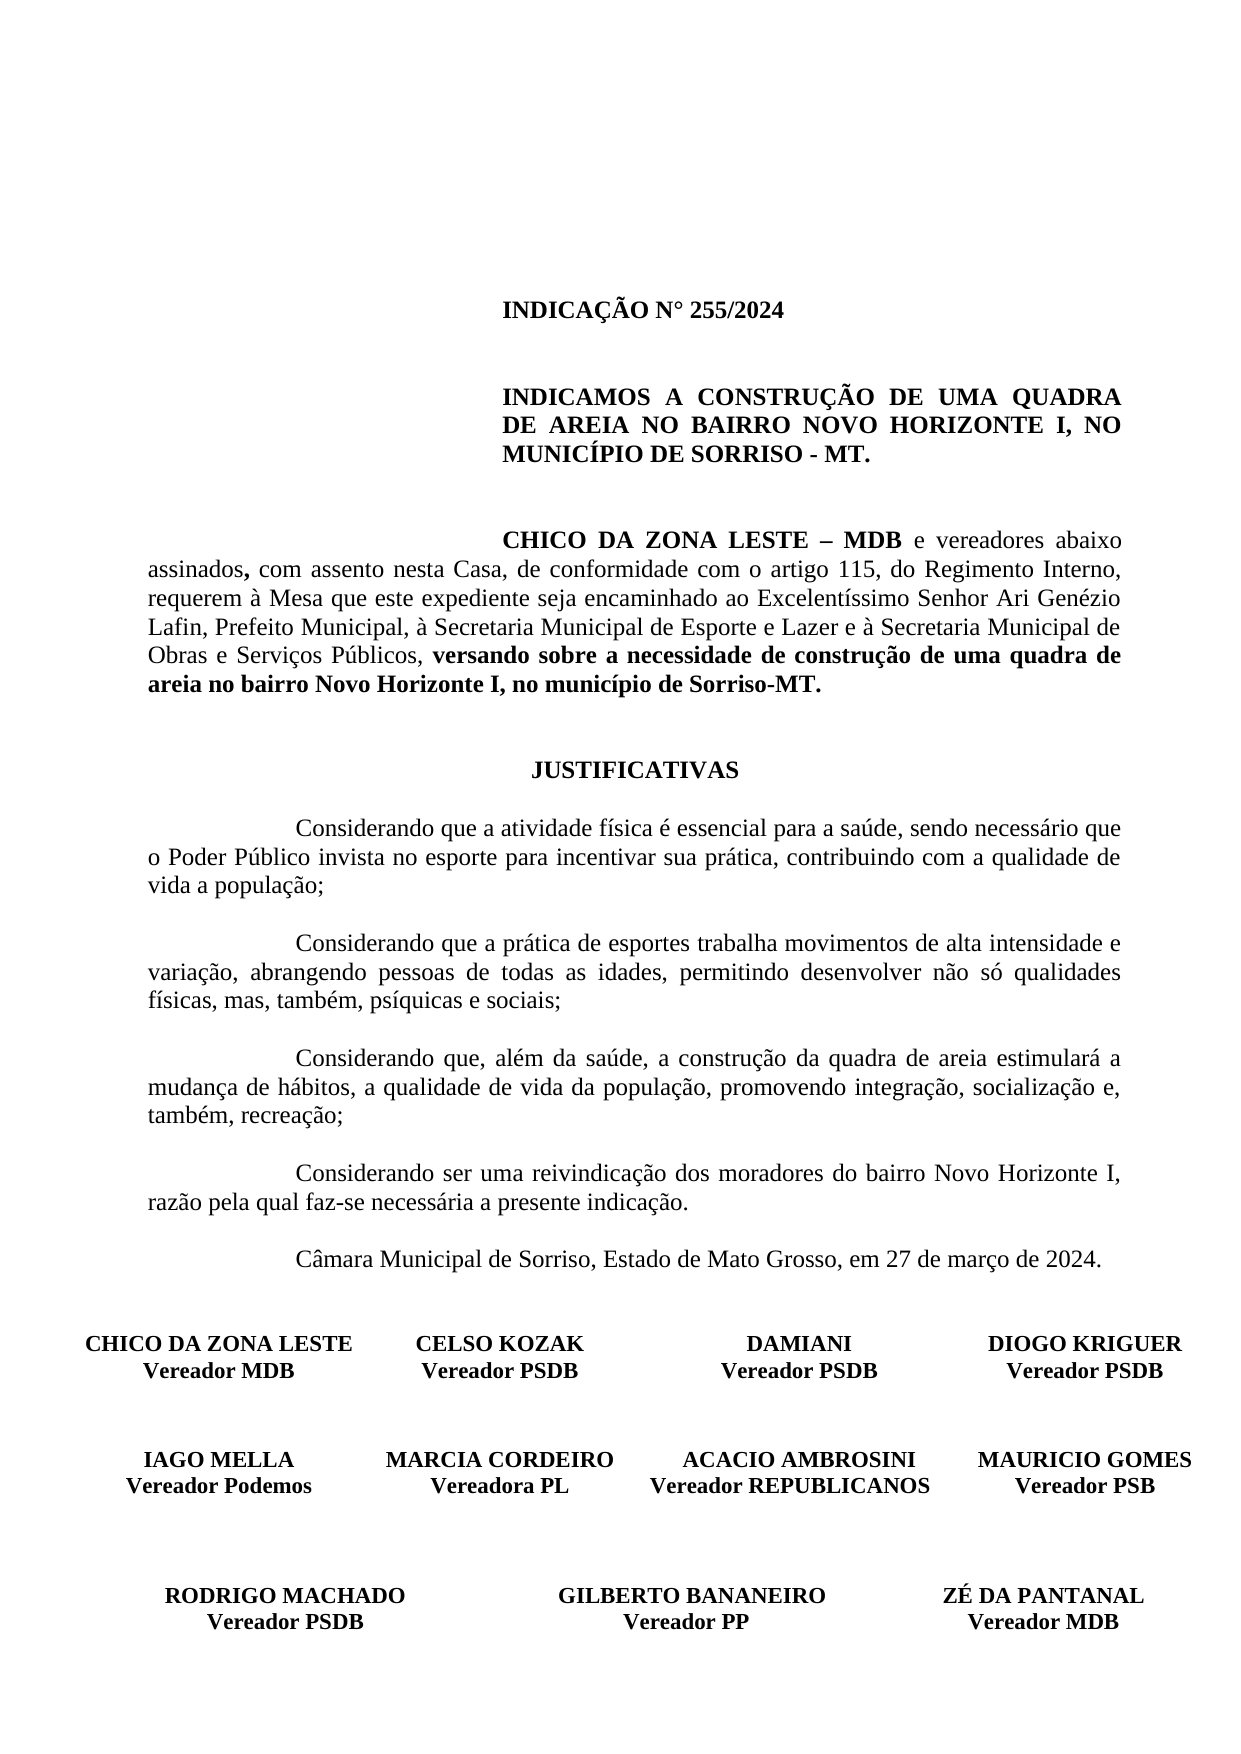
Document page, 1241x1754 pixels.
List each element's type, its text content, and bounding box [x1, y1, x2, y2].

table_cell IAGO MELLA Vereador Podemos [68, 1446, 354, 1582]
text INDICAÇÃO N° 255/2024 [428, 295, 1122, 324]
table_cell ZÉ DA PANTANAL Vereador MDB [870, 1582, 1202, 1665]
table_cell MARCIA CORDEIRO Vereadora PL [355, 1446, 630, 1582]
text Câmara Municipal de Sorriso, Estado de Mato Grosso, em 27 de março de 2024. [148, 1244, 1122, 1273]
table_header CHICO DA ZONA LESTE Vereador MDB [68, 1330, 354, 1446]
table_header DAMIANI Vereador PSDB [630, 1330, 953, 1446]
text Considerando que, além da saúde, a construção da quadra de areia estimulará a mudança de hábitos, a qualidade de vida da população, promovendo integração, socialização e, também, recreação; [148, 1043, 1122, 1129]
text Considerando ser uma reivindicação dos moradores do bairro Novo Horizonte I, razão pela qual faz-se necessária a presente indicação. [148, 1158, 1122, 1215]
text Considerando que a prática de esportes trabalha movimentos de alta intensidade e variação, abrangendo pessoas de todas as idades, permitindo desenvolver não só qualidades físicas, mas, também, psíquicas e sociais; [148, 928, 1122, 1014]
table_cell RODRIGO MACHADO Vereador PSDB [68, 1582, 487, 1665]
text INDICAMOS A CONSTRUÇÃO DE UMA QUADRA DE AREIA NO BAIRRO NOVO HORIZONTE I, NO MUNICÍPIO DE SORRISO - MT. [502, 382, 1122, 468]
table_cell ACACIO AMBROSINI Vereador REPUBLICANOS [630, 1446, 953, 1582]
text Considerando que a atividade física é essencial para a saúde, sendo necessário que o Poder Público invista no esporte para incentivar sua prática, contribuindo com a qualidade de vida a população; [148, 813, 1122, 899]
table_cell MAURICIO GOMES Vereador PSB [953, 1446, 1202, 1582]
text JUSTIFICATIVAS [148, 755, 1122, 784]
text CHICO DA ZONA LESTE – MDB e vereadores abaixo assinados, com assento nesta Casa, de conformidade com o artigo 115, do Regimento Interno, requerem à Mesa que este expediente seja encaminhado ao Excelentíssimo Senhor Ari Genézio Lafin, Prefeito Municipal, à Secretaria Municipal de Esporte e Lazer e à Secretaria Municipal de Obras e Serviços Públicos, versando sobre a necessidade de construção de uma quadra de areia no bairro Novo Horizonte I, no município de Sorriso-MT. [148, 525, 1122, 698]
table_header DIOGO KRIGUER Vereador PSDB [953, 1330, 1202, 1446]
table_header CELSO KOZAK Vereador PSDB [355, 1330, 630, 1446]
table_cell GILBERTO BANANEIRO Vereador PP [487, 1582, 870, 1665]
